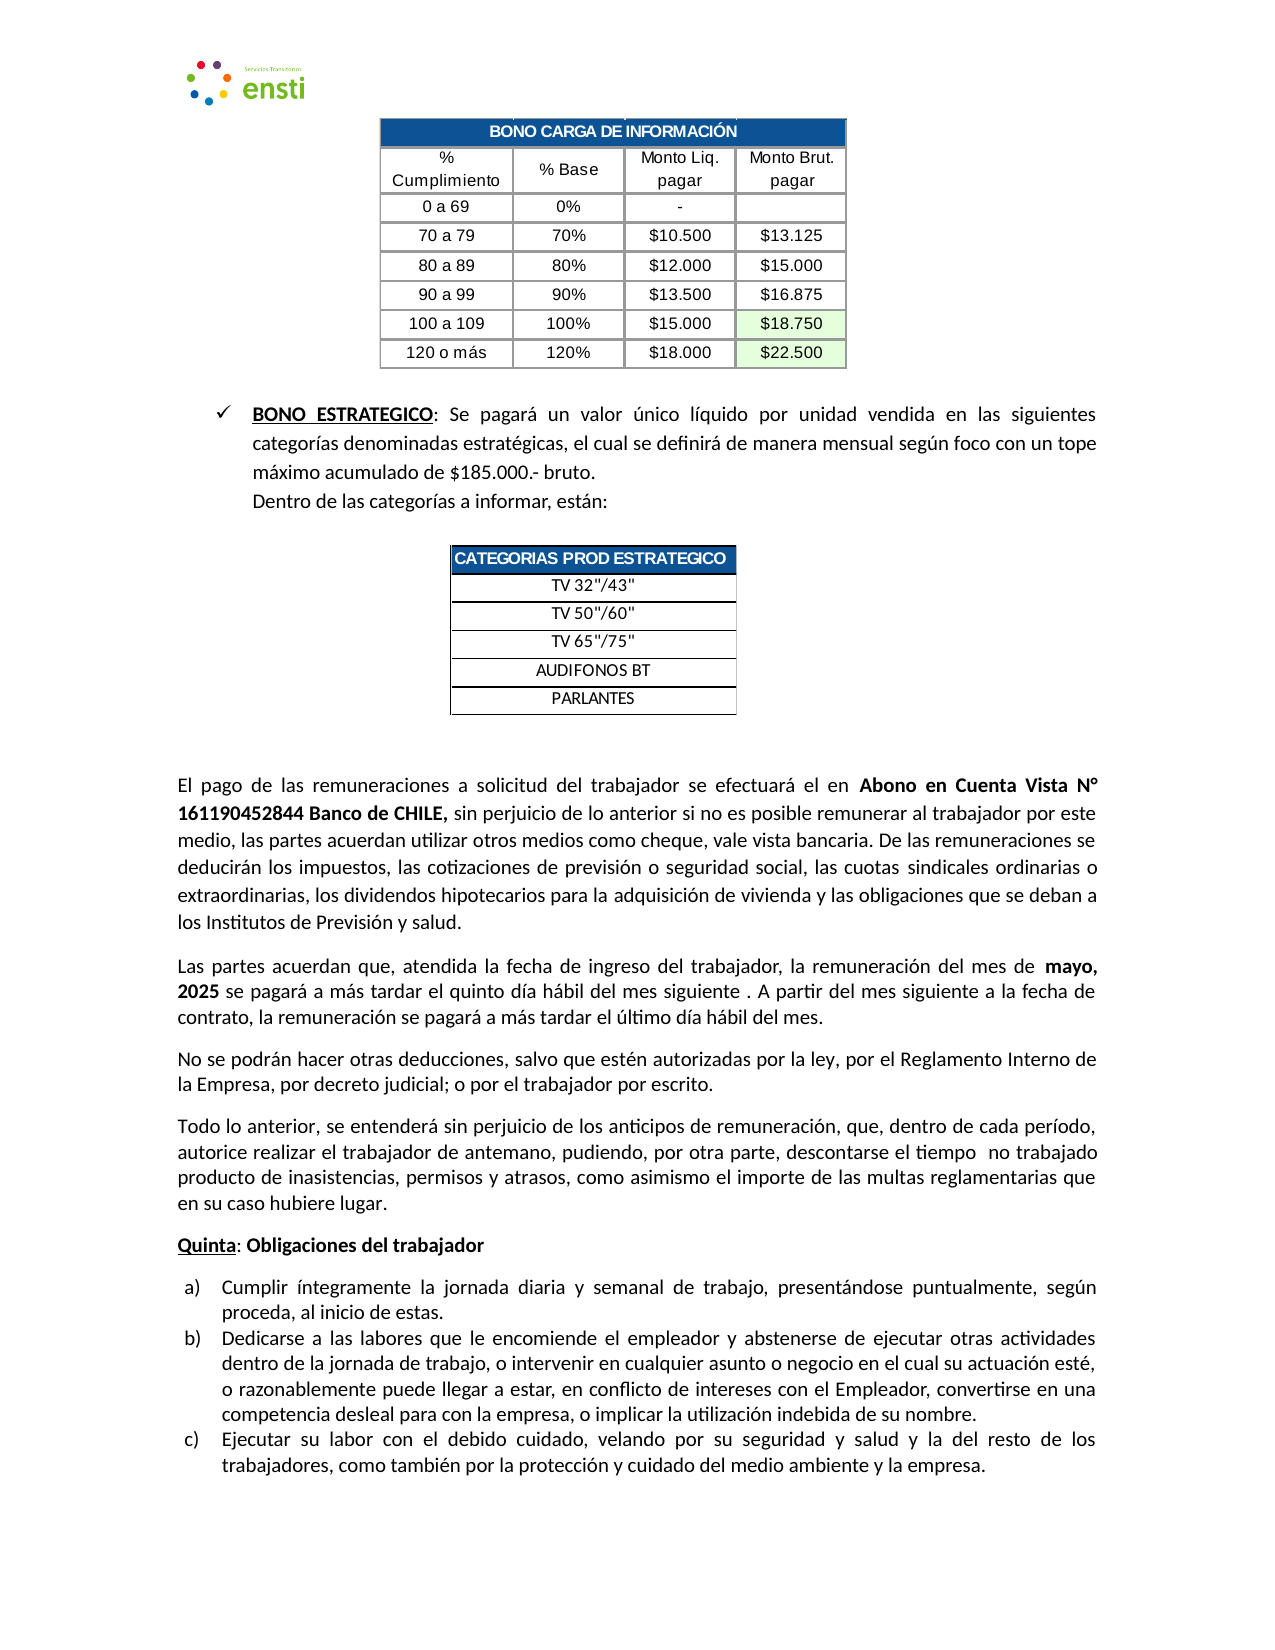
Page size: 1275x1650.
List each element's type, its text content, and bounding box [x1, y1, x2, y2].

text Las partes acuerdan que, atendida la fecha de ingreso del trabajador, la remuneración del mes de mayo, 2025 se pagará a más tardar el quinto día hábil del mes siguiente . A partir del mes siguiente a la fecha de contrato, la remuneración se pagará a más tardar el último día hábil del mes. [177, 953, 1098, 1029]
text No se podrán hacer otras deducciones, salvo que estén autorizadas por la ley, por el Reglamento Interno de la Empresa, por decreto judicial; o por el trabajador por escrito. [177, 1046, 1098, 1097]
picture [177, 59, 326, 108]
list BONO ESTRATEGICO: Se pagará un valor único líquido por unidad vendida en las siguientes categorías denominadas estratégicas, el cual se definirá de manera mensual según foco con un tope máximo acumulado de $185.000.- bruto. [215, 401, 1098, 485]
list Cumplir íntegramente la jornada diaria y semanal de trabajo, presentándose puntualmente, según proceda, al inicio de estas. [184, 1274, 1098, 1325]
text El pago de las remuneraciones a solicitud del trabajador se efectuará el en Abono en Cuenta Vista N° 161190452844 Banco de CHILE, sin perjuicio de lo anterior si no es posible remunerar al trabajador por este medio, las partes acuerdan utilizar otros medios como cheque, vale vista bancaria. De las remuneraciones se deducirán los impuestos, las cotizaciones de previsión o seguridad social, las cuotas sindicales ordinarias o extraordinarias, los dividendos hipotecarios para la adquisición de vivienda y las obligaciones que se deban a los Institutos de Previsión y salud. [177, 772, 1098, 935]
list Dentro de las categorías a informar, están: [252, 489, 1098, 514]
list Ejecutar su labor con el debido cuidado, velando por su seguridad y salud y la del resto de los trabajadores, como también por la protección y cuidado del medio ambiente y la empresa. [184, 1427, 1098, 1477]
text Quinta: Obligaciones del trabajador [177, 1232, 1098, 1257]
text Todo lo anterior, se entenderá sin perjuicio de los anticipos de remuneración, que, dentro de cada período, autorice realizar el trabajador de antemano, pudiendo, por otra parte, descontarse el tiempo no trabajado producto de inasistencias, permisos y atrasos, como asimismo el importe de las multas reglamentarias que en su caso hubiere lugar. [177, 1114, 1098, 1215]
list Dedicarse a las labores que le encomiende el empleador y abstenerse de ejecutar otras actividades dentro de la jornada de trabajo, o intervenir en cualquier asunto o negocio en el cual su actuación esté, o razonablemente puede llegar a estar, en conflicto de intereses con el Empleador, convertirse en una competencia desleal para con la empresa, o implicar la utilización indebida de su nombre. [184, 1325, 1098, 1427]
